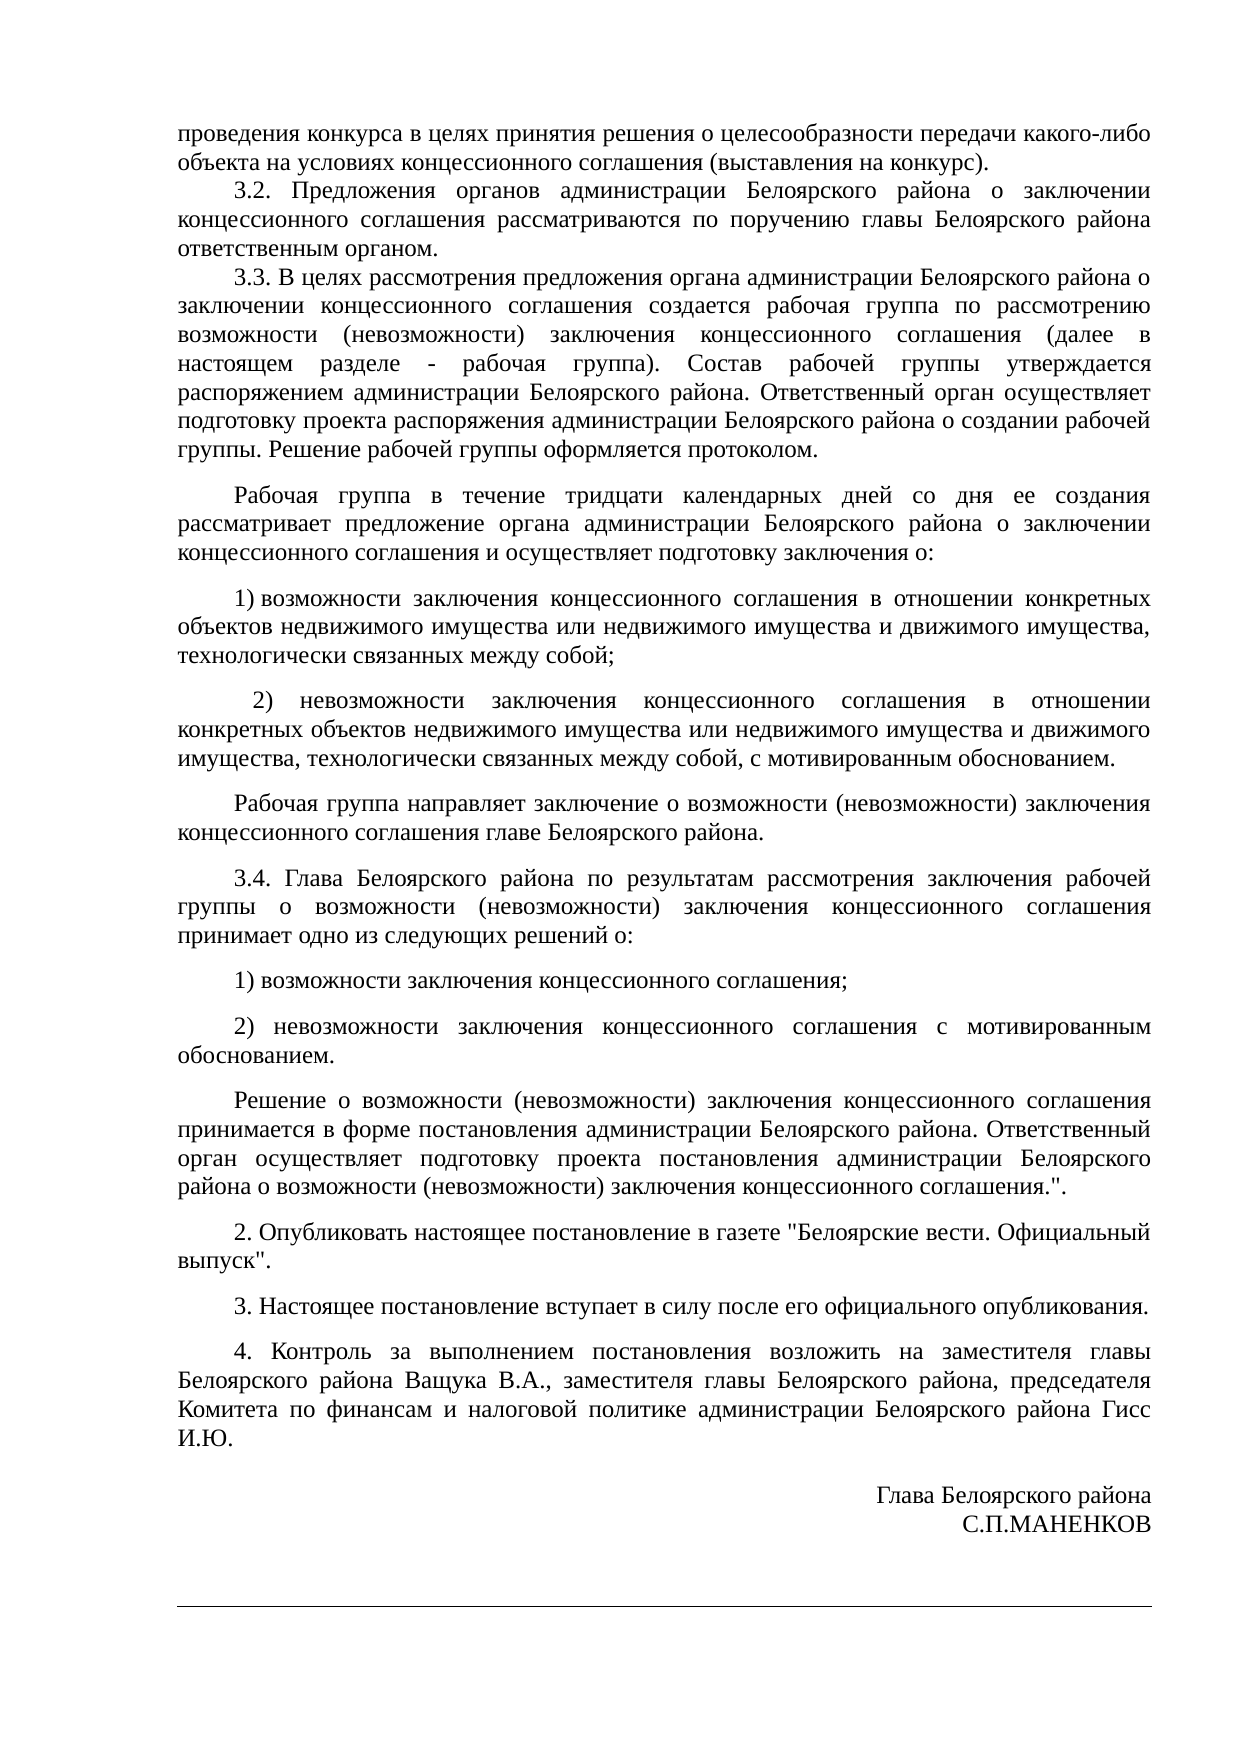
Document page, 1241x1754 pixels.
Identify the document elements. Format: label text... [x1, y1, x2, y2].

text 3.4. Глава Белоярского района по результатам рассмотрения заключения рабочей группы о возможности (невозможности) заключения концессионного соглашения принимает одно из следующих решений о: [177, 863, 1152, 949]
text 1) возможности заключения концессионного соглашения; [177, 966, 1152, 994]
text Рабочая группа направляет заключение о возможности (невозможности) заключения концессионного соглашения главе Белоярского района. [177, 788, 1152, 846]
text Глава Белоярского района [177, 1480, 1152, 1509]
text 2) невозможности заключения концессионного соглашения с мотивированным обоснованием. [177, 1011, 1152, 1068]
text С.П.МАНЕНКОВ [177, 1509, 1152, 1538]
text 3.3. В целях рассмотрения предложения органа администрации Белоярского района о заключении концессионного соглашения создается рабочая группа по рассмотрению возможности (невозможности) заключения концессионного соглашения (далее в настоящем разделе - рабочая группа). Состав рабочей группы утверждается распоряжением администрации Белоярского района. Ответственный орган осуществляет подготовку проекта распоряжения администрации Белоярского района о создании рабочей группы. Решение рабочей группы оформляется протоколом. [177, 262, 1152, 463]
list Опубликовать настоящее постановление в газете "Белоярские вести. Официальный выпуск". [177, 1217, 1152, 1274]
text 4. Контроль за выполнением постановления возложить на заместителя главы Белоярского района Ващука В.А., заместителя главы Белоярского района, председателя Комитета по финансам и налоговой политике администрации Белоярского района Гисс И.Ю. [177, 1336, 1152, 1451]
text Рабочая группа в течение тридцати календарных дней со дня ее создания рассматривает предложение органа администрации Белоярского района о заключении концессионного соглашения и осуществляет подготовку заключения о: [177, 480, 1152, 566]
list 2) невозможности заключения концессионного соглашения в отношении конкретных объектов недвижимого имущества или недвижимого имущества и движимого имущества, технологически связанных между собой, с мотивированным обоснованием. [177, 686, 1152, 772]
list 3. Настоящее постановление вступает в силу после его официального опубликования. [233, 1291, 1152, 1320]
text Решение о возможности (невозможности) заключения концессионного соглашения принимается в форме постановления администрации Белоярского района. Ответственный орган осуществляет подготовку проекта постановления администрации Белоярского района о возможности (невозможности) заключения концессионного соглашения.". [177, 1085, 1152, 1200]
list возможности заключения концессионного соглашения в отношении конкретных объектов недвижимого имущества или недвижимого имущества и движимого имущества, технологически связанных между собой; [177, 583, 1152, 669]
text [177, 118, 1152, 176]
text 3.2. Предложения органов администрации Белоярского района о заключении концессионного соглашения рассматриваются по поручению главы Белоярского района ответственным органом. [177, 176, 1152, 262]
